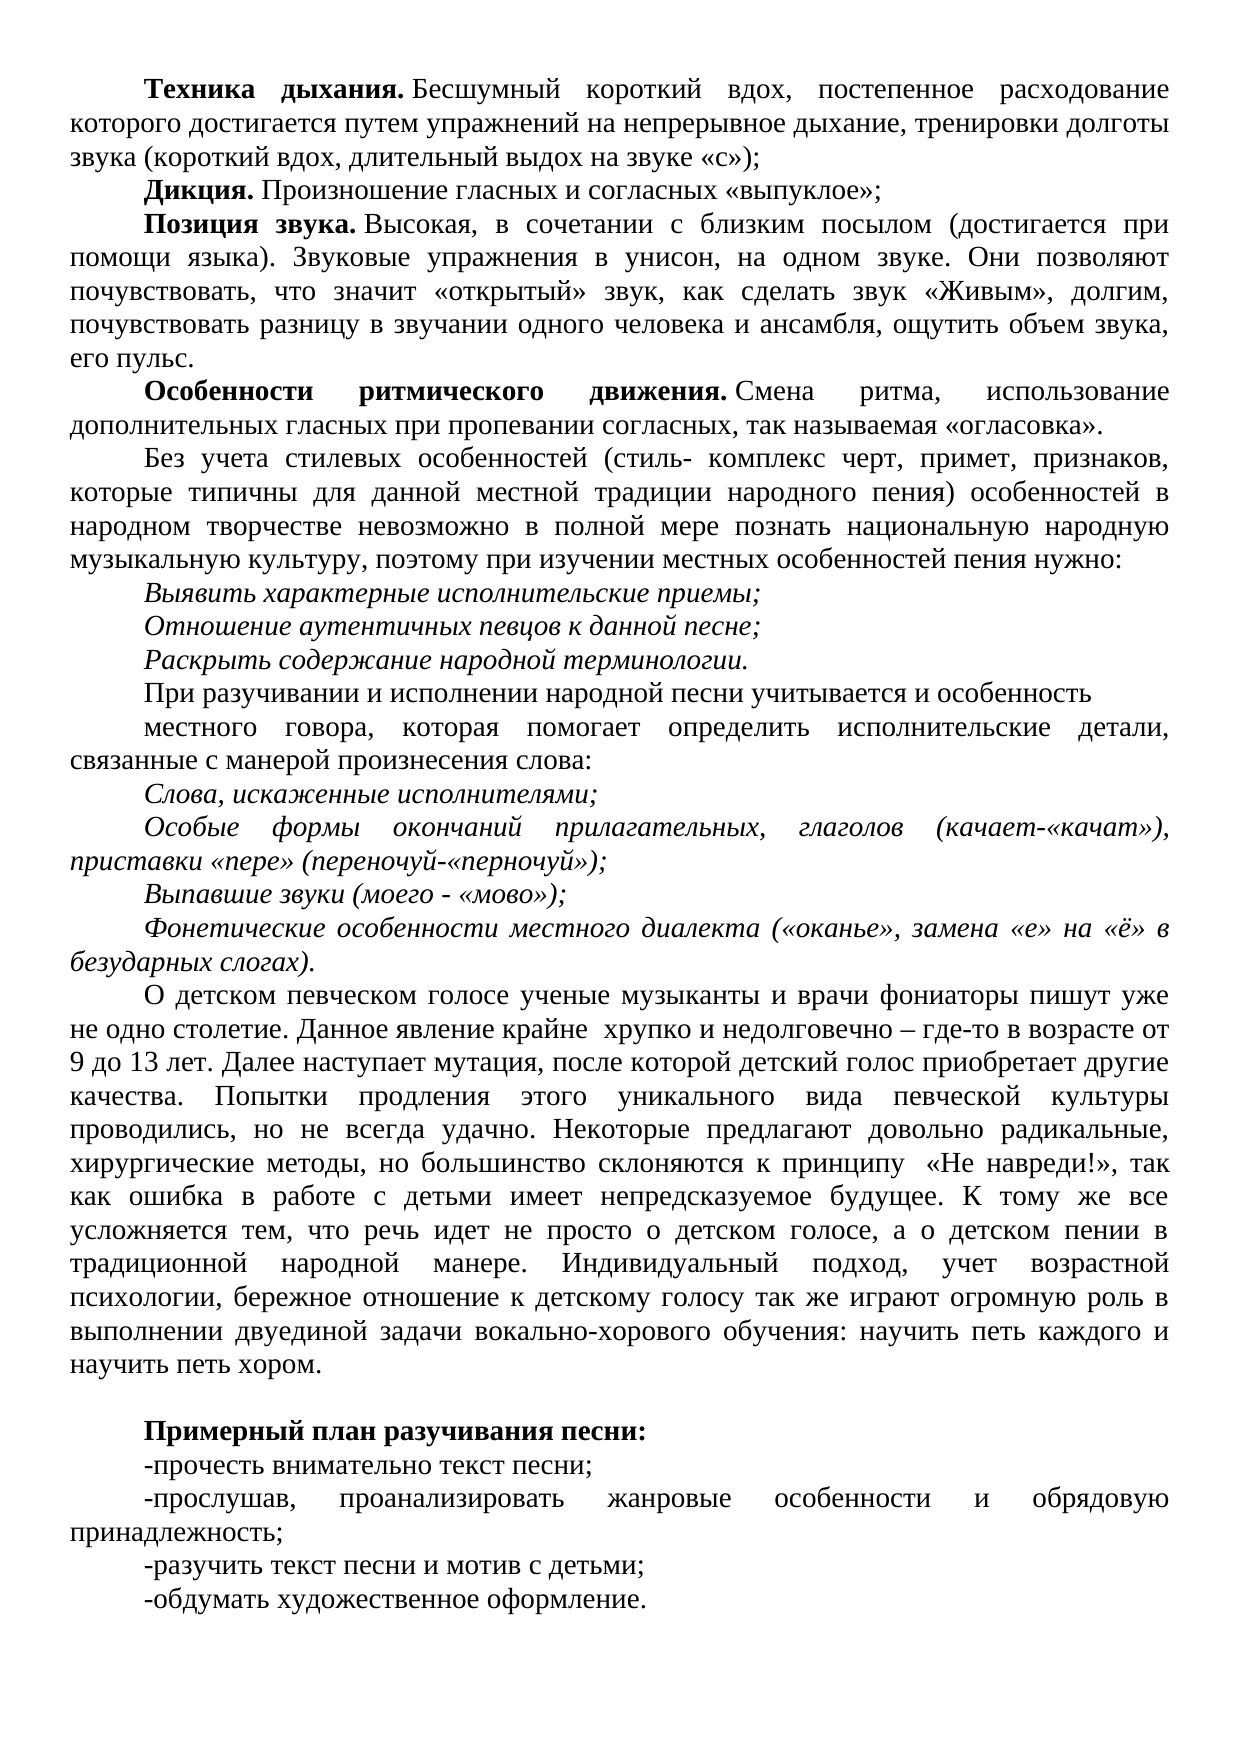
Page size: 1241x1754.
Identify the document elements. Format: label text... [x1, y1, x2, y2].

text -прочесть внимательно текст песни; [69, 1447, 1170, 1480]
text Особенности ритмического движения. Смена ритма, использование дополнительных гласных при пропевании согласных, так называемая «огласовка». [69, 373, 1170, 441]
text Особые формы окончаний прилагательных, глаголов (качает-«качат»), приставки «пере» (переночуй-«перночуй»); [69, 809, 1170, 877]
text При разучивании и исполнении народной песни учитывается и особенность [69, 675, 1170, 709]
text Позиция звука. Высокая, в сочетании с близким посылом (достигается при помощи языка). Звуковые упражнения в унисон, на одном звуке. Они позволяют почувствовать, что значит «открытый» звук, как сделать звук «Живым», долгим, почувствовать разницу в звучании одного человека и ансамбля, ощутить объем звука, его пульс. [69, 206, 1170, 373]
text Примерный план разучивания песни: [69, 1413, 1170, 1447]
text Дикция. Произношение гласных и согласных «выпуклое»; [69, 172, 1170, 206]
text Слова, искаженные исполнителями; [69, 776, 1170, 809]
text Фонетические особенности местного диалекта («оканье», замена «е» на «ё» в безударных слогах). [69, 910, 1170, 977]
text Отношение аутентичных певцов к данной песне; [69, 608, 1170, 642]
text -обдумать художественное оформление. [69, 1581, 1170, 1614]
text Выпавшие звуки (моего - «мово»); [69, 877, 1170, 910]
text О детском певческом голосе ученые музыканты и врачи фониаторы пишут уже не одно столетие. Данное явление крайне хрупко и недолговечно – где-то в возрасте от 9 до 13 лет. Далее наступает мутация, после которой детский голос приобретает другие качества. Попытки продления этого уникального вида певческой культуры проводились, но не всегда удачно. Некоторые предлагают довольно радикальные, хирургические методы, но большинство склоняются к принципу «Не навреди!», так как ошибка в работе с детьми имеет непредсказуемое будущее. К тому же все усложняется тем, что речь идет не просто о детском голосе, а о детском пении в традиционной народной манере. Индивидуальный подход, учет возрастной психологии, бережное отношение к детскому голосу так же играют огромную роль в выполнении двуединой задачи вокально-хорового обучения: научить петь каждого и научить петь хором. [69, 977, 1170, 1380]
text -разучить текст песни и мотив с детьми; [69, 1547, 1170, 1581]
text Выявить характерные исполнительские приемы; [69, 575, 1170, 608]
text Техника дыхания. Бесшумный короткий вдох, постепенное расходование которого достигается путем упражнений на непрерывное дыхание, тренировки долготы звука (короткий вдох, длительный выдох на звуке «с»); [69, 72, 1170, 172]
text местного говора, которая помогает определить исполнительские детали, связанные с манерой произнесения слова: [69, 709, 1170, 776]
text Раскрыть содержание народной терминологии. [69, 642, 1170, 675]
text Без учета стилевых особенностей (стиль- комплекс черт, примет, признаков, которые типичны для данной местной традиции народного пения) особенностей в народном творчестве невозможно в полной мере познать национальную народную музыкальную культуру, поэтому при изучении местных особенностей пения нужно: [69, 441, 1170, 575]
text -прослушав, проанализировать жанровые особенности и обрядовую принадлежность; [69, 1480, 1170, 1547]
